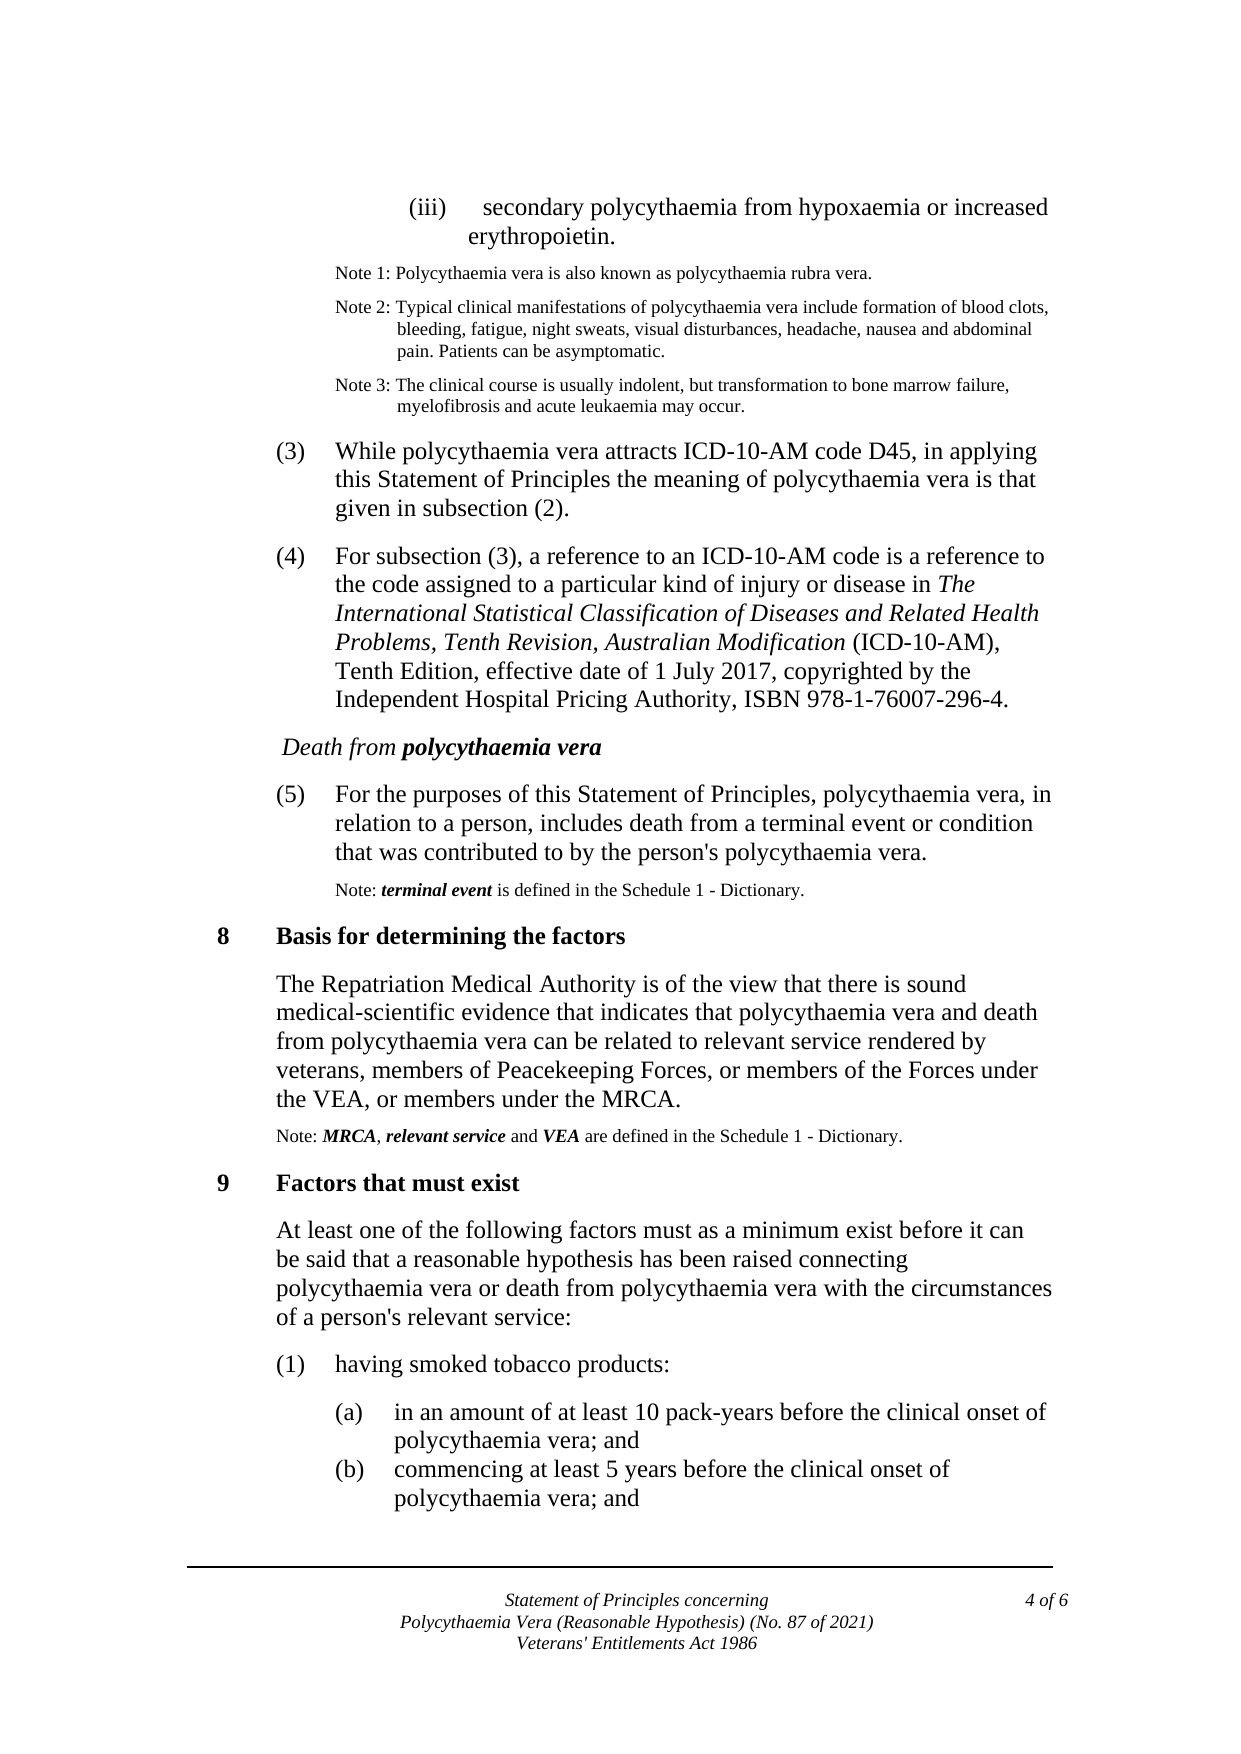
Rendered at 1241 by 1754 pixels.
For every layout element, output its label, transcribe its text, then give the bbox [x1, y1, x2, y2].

text Death from polycythaemia vera [282, 732, 1053, 761]
text Note 2: Typical clinical manifestations of polycythaemia vera include formation of blood clots, bleeding, fatigue, night sweats, visual disturbances, headache, nausea and abdominal pain. Patients can be asymptomatic. [335, 296, 1053, 361]
text commencing at least 5 years before the clinical onset of polycythaemia vera; and [335, 1454, 1053, 1512]
text While polycythaemia vera attracts ICD-10-AM code D45, in applying this Statement of Principles the meaning of polycythaemia vera is that given in subsection (2). [276, 436, 1053, 522]
text For the purposes of this Statement of Principles, polycythaemia vera, in relation to a person, includes death from a terminal event or condition that was contributed to by the person's polycythaemia vera. [276, 779, 1053, 866]
text Note: terminal event is defined in the Schedule 1 - Dictionary. [335, 878, 1053, 900]
text Basis for determining the factors [217, 921, 1053, 950]
text At least one of the following factors must as a minimum exist before it can be said that a reasonable hypothesis has been raised connecting polycythaemia vera or death from polycythaemia vera with the circumstances of a person's relevant service: [276, 1216, 1053, 1331]
text secondary polycythaemia from hypoxaemia or increased erythropoietin. [409, 192, 1053, 249]
text having smoked tobacco products: [276, 1349, 1053, 1378]
text Note 1: Polycythaemia vera is also known as polycythaemia rubra vera. [335, 262, 1053, 284]
text Note 3: The clinical course is usually indolent, but transformation to bone marrow failure, myelofibrosis and acute leukaemia may occur. [335, 374, 1053, 417]
text For subsection (3), a reference to an ICD-10-AM code is a reference to the code assigned to a particular kind of injury or disease in The International Statistical Classification of Diseases and Related Health Problems, Tenth Revision, Australian Modification (ICD-10-AM), Tenth Edition, effective date of 1 July 2017, copyrighted by the Independent Hospital Pricing Authority, ISBN 978-1-76007-296-4. [276, 541, 1053, 713]
text in an amount of at least 10 pack-years before the clinical onset of polycythaemia vera; and [335, 1397, 1053, 1454]
text Note: MRCA, relevant service and VEA are defined in the Schedule 1 - Dictionary. [276, 1125, 1053, 1147]
text Factors that must exist [217, 1168, 1053, 1197]
text The Repatriation Medical Authority is of the view that there is sound medical-scientific evidence that indicates that polycythaemia vera and death from polycythaemia vera can be related to relevant service rendered by veterans, members of Peacekeeping Forces, or members of the Forces under the VEA, or members under the MRCA. [276, 969, 1053, 1112]
